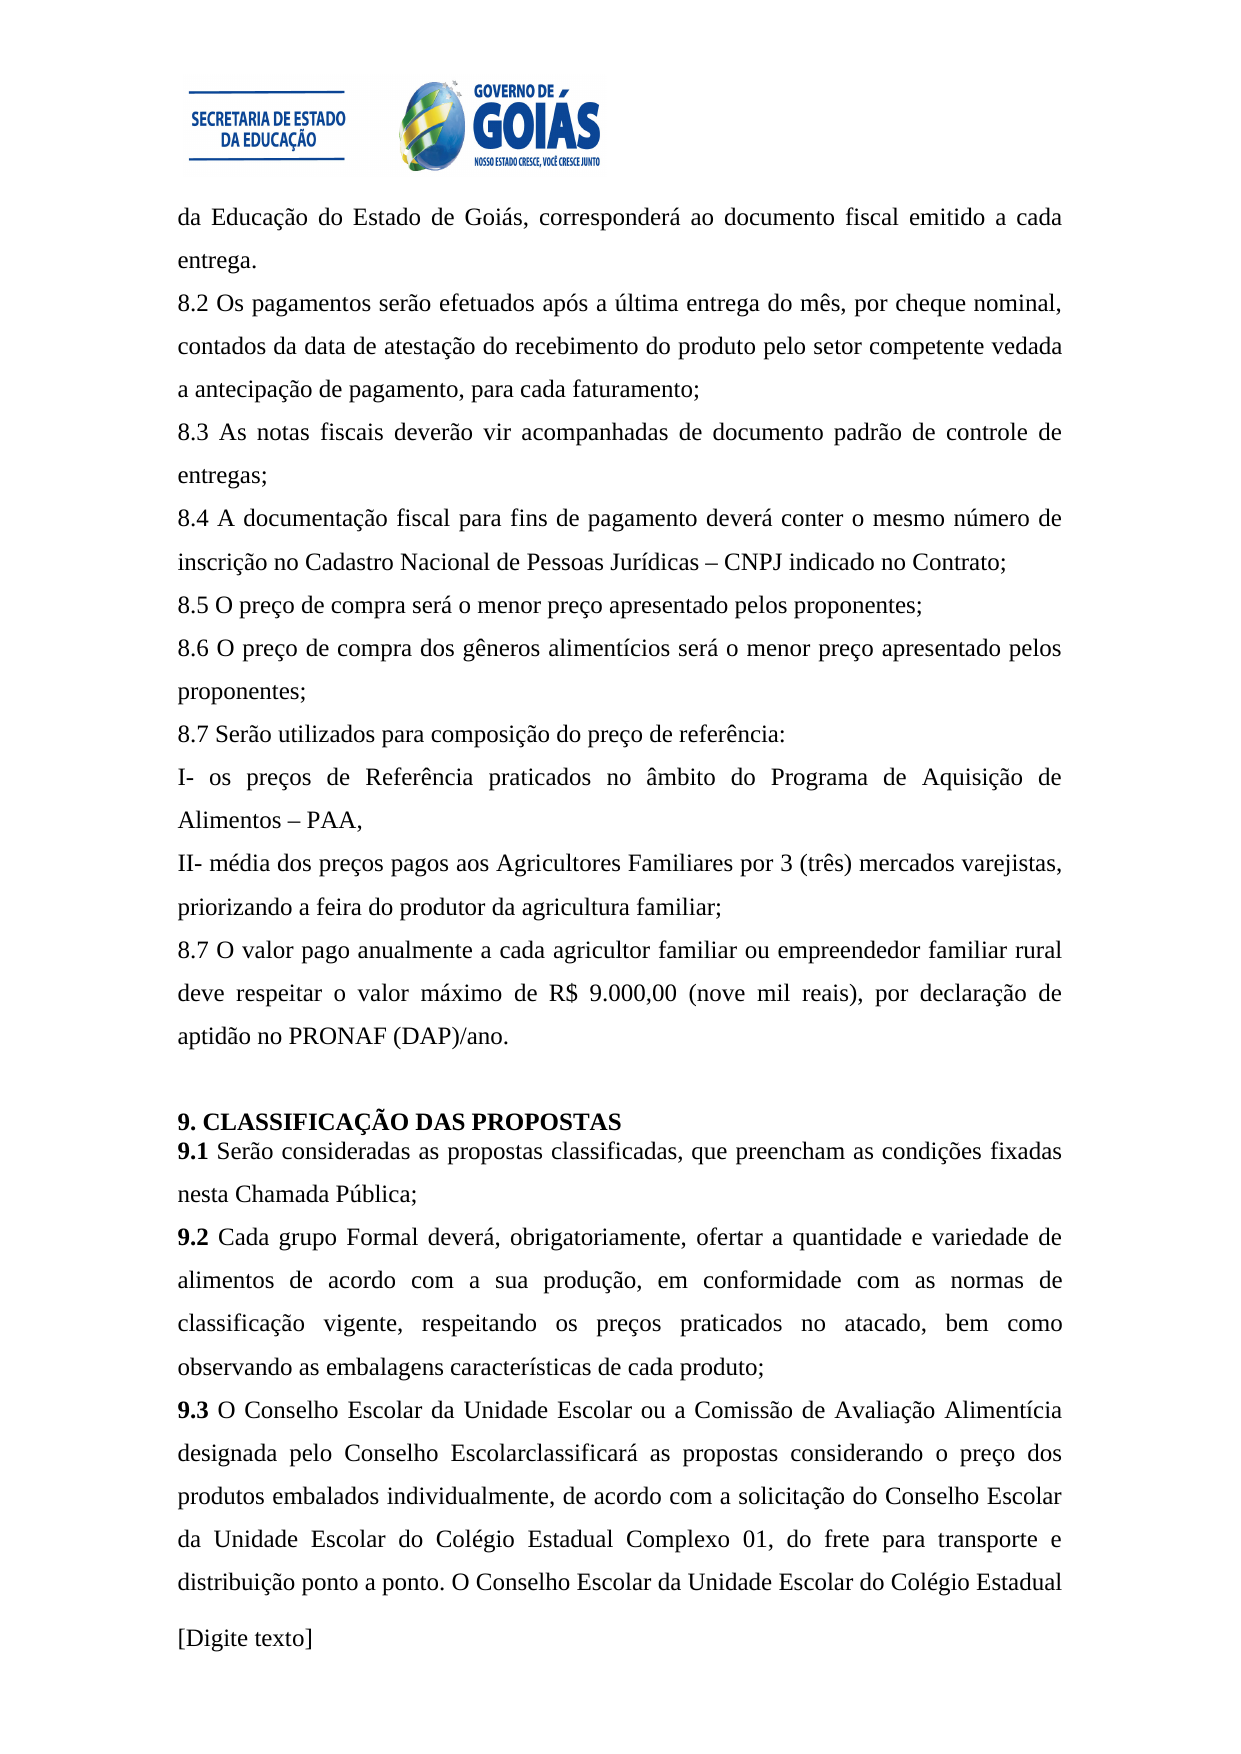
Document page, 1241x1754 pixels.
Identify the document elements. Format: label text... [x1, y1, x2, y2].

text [177, 1395, 1063, 1596]
text 8.5 O preço de compra será o menor preço apresentado pelos proponentes; [177, 590, 1063, 618]
text 8.6 O preço de compra dos gêneros alimentícios será o menor preço apresentado pelos proponentes; [177, 633, 1063, 705]
text 8.7 Serão utilizados para composição do preço de referência: [177, 719, 1063, 748]
text 8.7 O valor pago anualmente a cada agricultor familiar ou empreendedor familiar rural deve respeitar o valor máximo de R$ 9.000,00 (nove mil reais), por declaração de aptidão no PRONAF (DAP)/ano. [177, 935, 1063, 1050]
text 9. CLASSIFICAÇÃO DAS PROPOSTAS [177, 1107, 1063, 1136]
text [177, 202, 1063, 273]
text 8.3 As notas fiscais deverão vir acompanhadas de documento padrão de controle de entregas; [177, 417, 1063, 489]
text 9.2 Cada grupo Formal deverá, obrigatoriamente, ofertar a quantidade e variedade de alimentos de acordo com a sua produção, em conformidade com as normas de classificação vigente, respeitando os preços praticados no atacado, bem como observando as embalagens características de cada produto; [177, 1222, 1063, 1380]
text 8.4 A documentação fiscal para fins de pagamento deverá conter o mesmo número de inscrição no Cadastro Nacional de Pessoas Jurídicas – CNPJ indicado no Contrato; [177, 503, 1063, 575]
text 8.2 Os pagamentos serão efetuados após a última entrega do mês, por cheque nominal, contados da data de atestação do recebimento do produto pelo setor competente vedada a antecipação de pagamento, para cada faturamento; [177, 288, 1063, 403]
text II- média dos preços pagos aos Agricultores Familiares por 3 (três) mercados varejistas, priorizando a feira do produtor da agricultura familiar; [177, 848, 1063, 920]
text I- os preços de Referência praticados no âmbito do Programa de Aquisição de Alimentos – PAA, [177, 762, 1063, 834]
text 9.1 Serão consideradas as propostas classificadas, que preencham as condições fixadas nesta Chamada Pública; [177, 1136, 1063, 1208]
